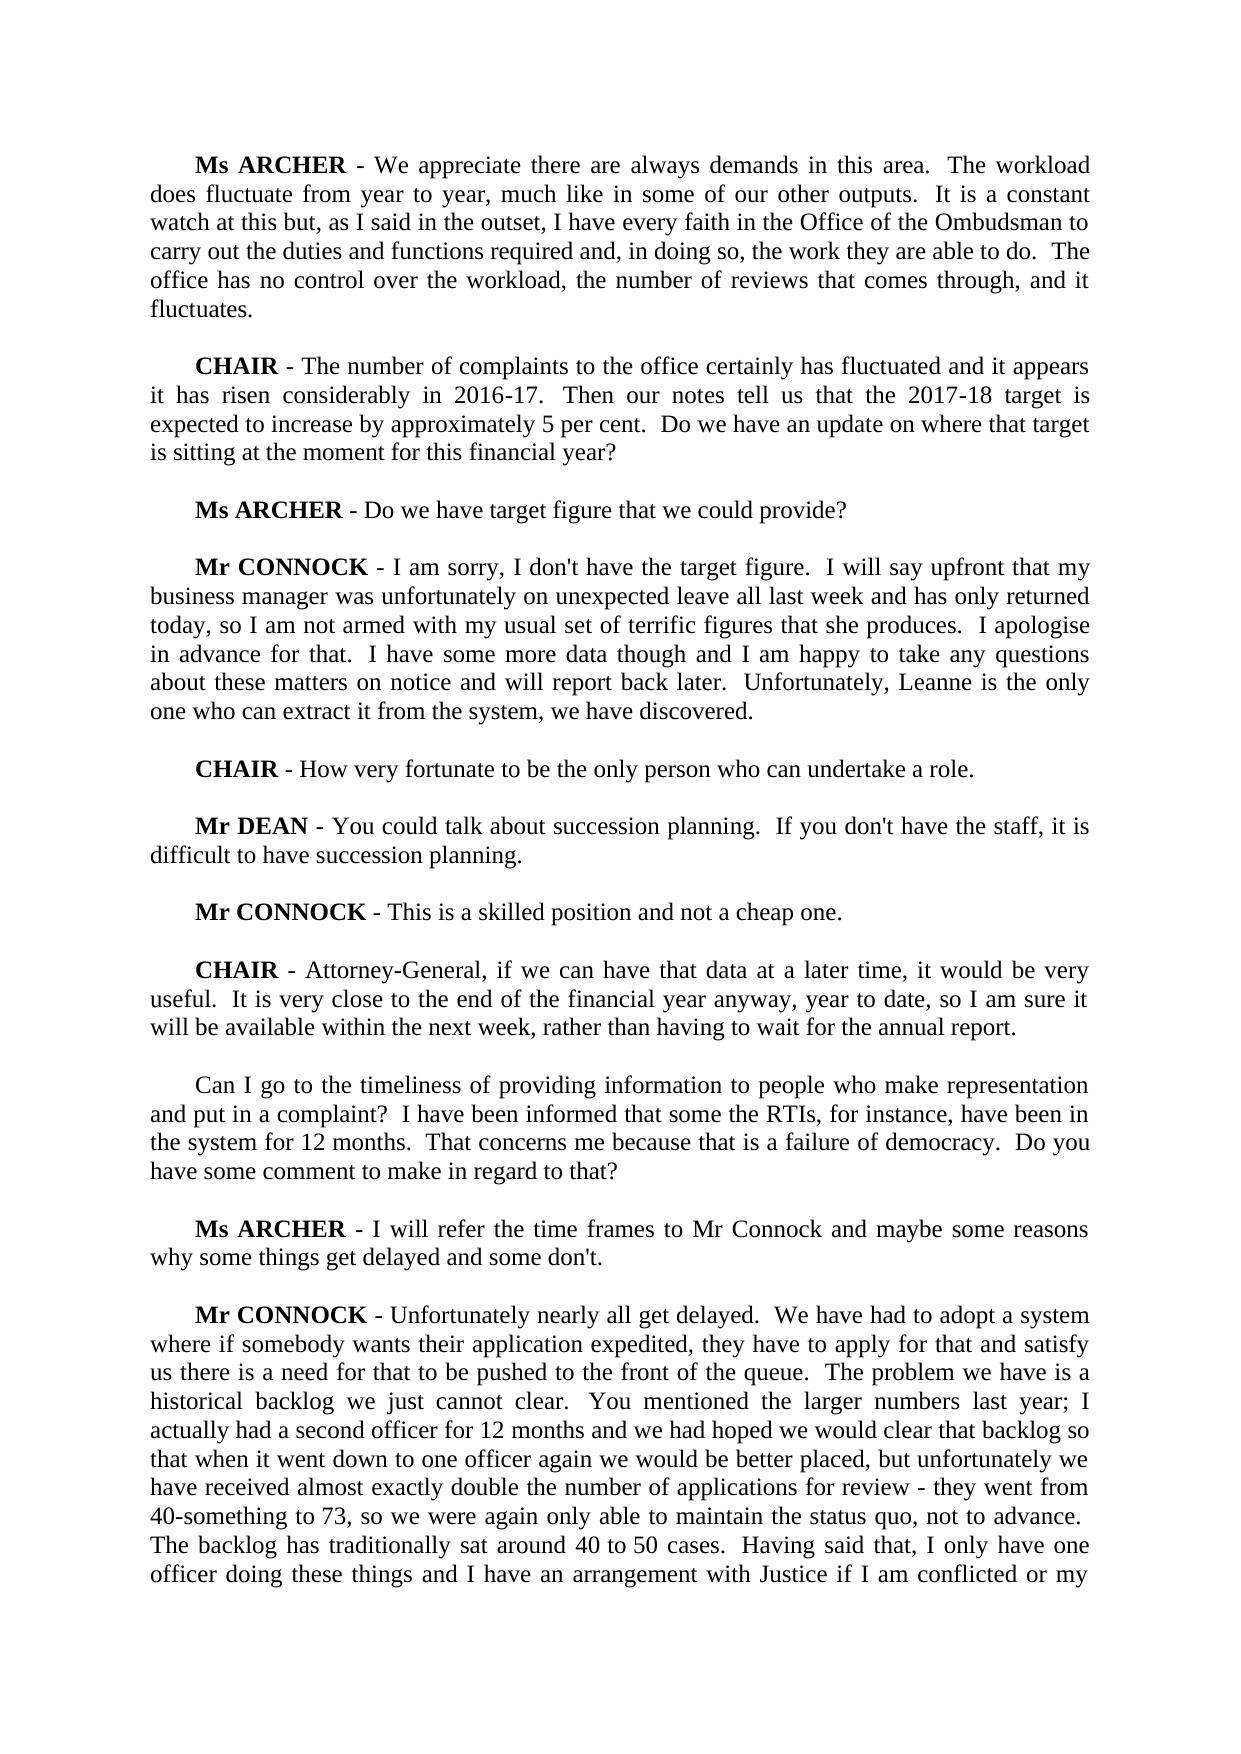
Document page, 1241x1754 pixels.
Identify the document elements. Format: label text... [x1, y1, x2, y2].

text Ms ARCHER - I will refer the time frames to Mr Connock and maybe some reasons why some things get delayed and some don't. [150, 1214, 1090, 1271]
text Ms ARCHER - We appreciate there are always demands in this area. The workload does fluctuate from year to year, much like in some of our other outputs. It is a constant watch at this but, as I said in the outset, I have every faith in the Office of the Ombudsman to carry out the duties and functions required and, in doing so, the work they are able to do. The office has no control over the workload, the number of reviews that comes through, and it fluctuates. [150, 150, 1090, 322]
text Mr CONNOCK - I am sorry, I don't have the target figure. I will say upfront that my business manager was unfortunately on unexpected leave all last week and has only returned today, so I am not armed with my usual set of terrific figures that she produces. I apologise in advance for that. I have some more data though and I am happy to take any questions about these matters on notice and will report back later. Unfortunately, Leanne is the only one who can extract it from the system, we have discovered. [150, 552, 1090, 725]
text CHAIR - The number of complaints to the office certainly has fluctuated and it appears it has risen considerably in 2016-17. Then our notes tell us that the 2017-18 target is expected to increase by approximately 5 per cent. Do we have an update on where that target is sitting at the moment for this financial year? [150, 351, 1090, 466]
text Can I go to the timeliness of providing information to people who make representation and put in a complaint? I have been informed that some the RTIs, for instance, have been in the system for 12 months. That concerns me because that is a failure of democracy. Do you have some comment to make in regard to that? [150, 1070, 1090, 1185]
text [150, 1300, 1090, 1587]
text CHAIR - How very fortunate to be the only person who can undertake a role. [150, 754, 1090, 782]
text Ms ARCHER - Do we have target figure that we could provide? [150, 495, 1090, 524]
text Mr DEAN - You could talk about succession planning. If you don't have the staff, it is difficult to have succession planning. [150, 811, 1090, 869]
text CHAIR - Attorney-General, if we can have that data at a later time, it would be very useful. It is very close to the end of the financial year anyway, year to date, so I am sure it will be available within the next week, rather than having to wait for the annual report. [150, 955, 1090, 1041]
text Mr CONNOCK - This is a skilled position and not a cheap one. [150, 897, 1090, 926]
